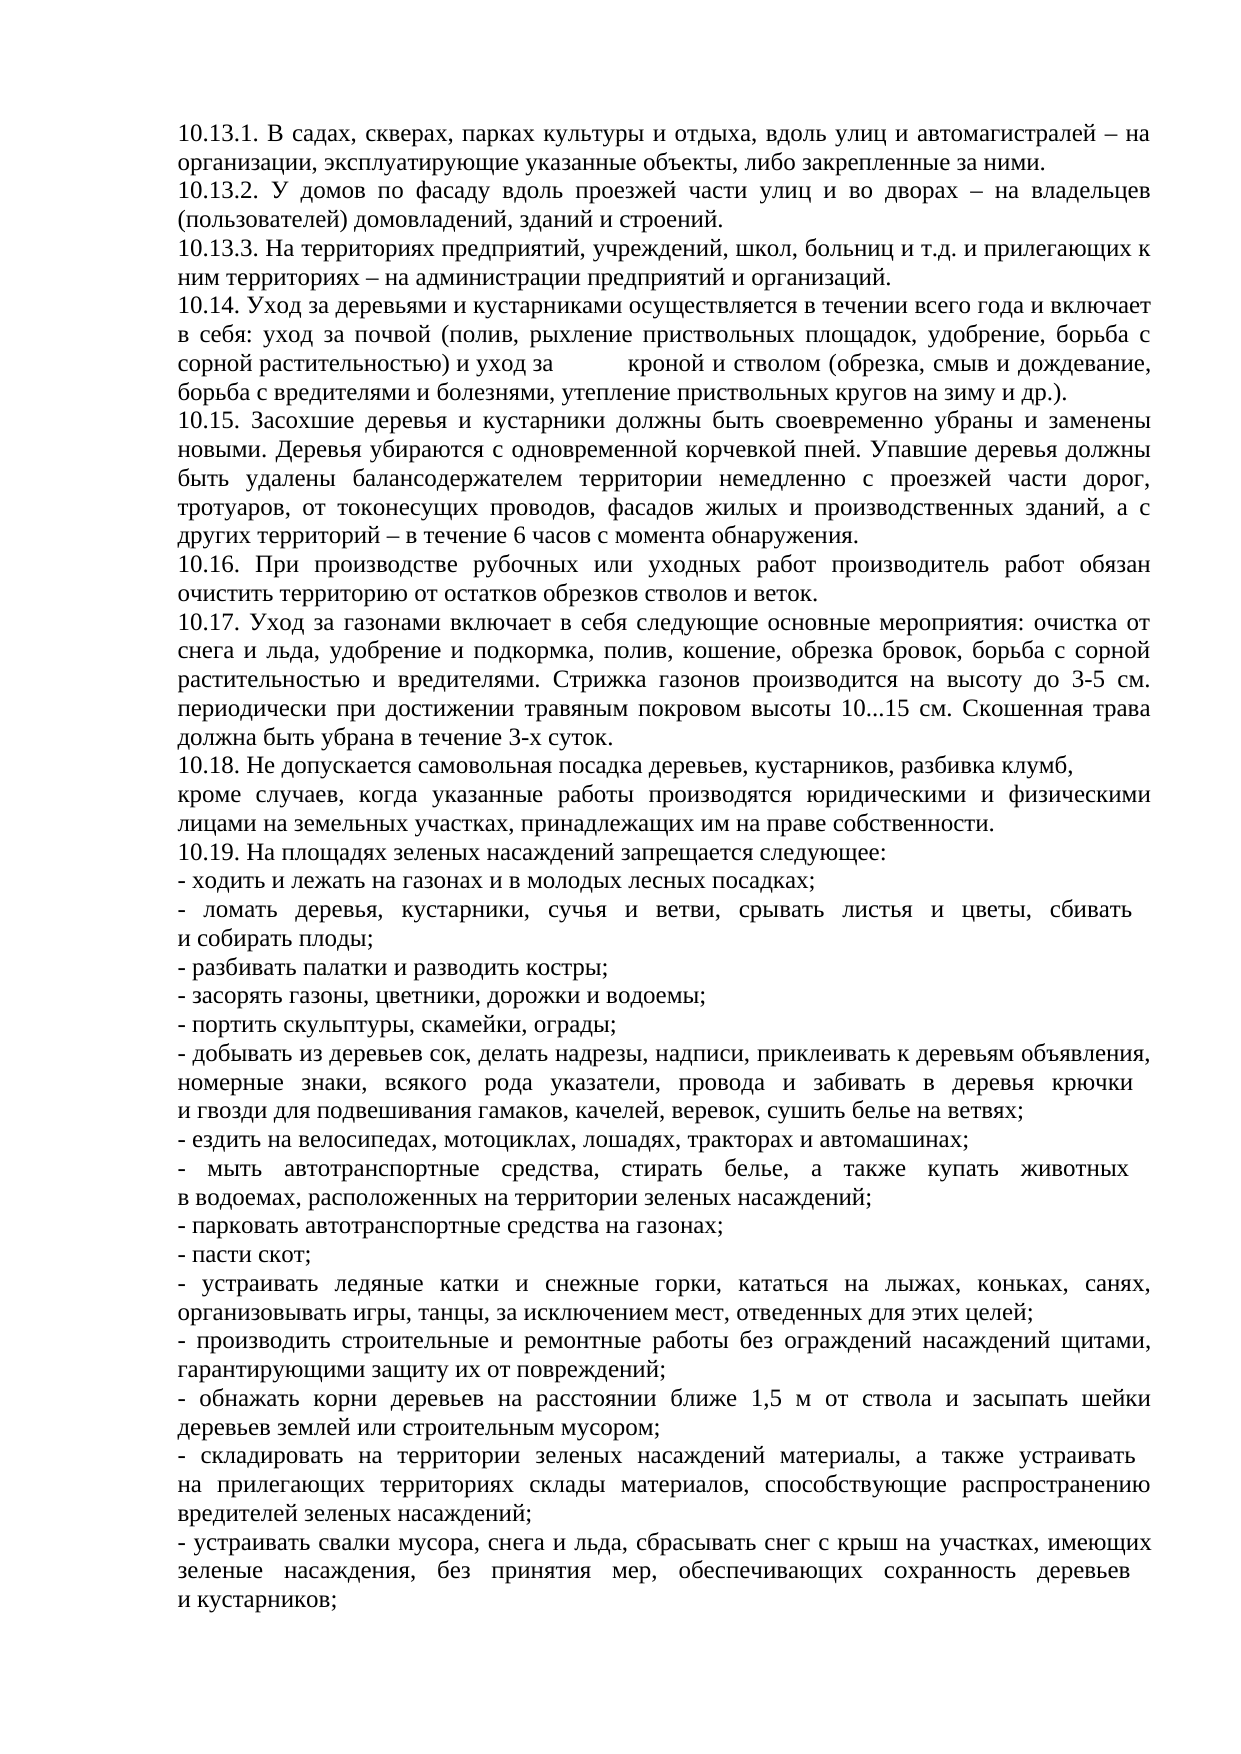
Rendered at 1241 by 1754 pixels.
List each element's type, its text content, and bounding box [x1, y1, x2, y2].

text 10.16. При производстве рубочных или уходных работ производитель работ обязан очистить территорию от остатков обрезков стволов и веток. [177, 549, 1152, 607]
text - обнажать корни деревьев на расстоянии ближе от ствола и засыпать шейки деревьев землей или строительным мусором; [177, 1383, 1152, 1441]
text 10.13.3. На территориях предприятий, учреждений, школ, больниц и т.д. и прилегающих к ним территориях – на администрации предприятий и организаций. [177, 233, 1152, 291]
text 10.18. Не допускается самовольная посадка деревьев, кустарников, разбивка клумб, кроме случаев, когда указанные работы производятся юридическими и физическими лицами на земельных участках, принадлежащих им на праве собственности. [177, 751, 1152, 837]
text - засорять газоны, цветники, дорожки и водоемы; [177, 981, 1152, 1009]
text - производить строительные и ремонтные работы без ограждений насаждений щитами, гарантирующими защиту их от повреждений; [177, 1326, 1152, 1383]
text - складировать на территории зеленых насаждений материалы, а также устраивать на прилегающих территориях склады материалов, способствующие распространению вредителей зеленых насаждений; [177, 1441, 1152, 1527]
text - устраивать ледяные катки и снежные горки, кататься на лыжах, коньках, санях, организовывать игры, танцы, за исключением мест, отведенных для этих целей; [177, 1268, 1152, 1326]
text 10.19. На площадях зеленых насаждений запрещается следующее: [177, 837, 1152, 866]
text 10.17. Уход за газонами включает в себя следующие основные мероприятия: очистка от снега и льда, удобрение и подкормка, полив, кошение, обрезка бровок, борьба с сорной растительностью и вредителями. Стрижка газонов производится на высоту до 3-. периодически при достижении травяным покровом высоты 10...15 см. Скошенная трава должна быть убрана в течение 3-х суток. [177, 607, 1152, 751]
text 10.13.2. У домов по фасаду вдоль проезжей части улиц и во дворах – на владельцев (пользователей) домовладений, зданий и строений. [177, 176, 1152, 233]
text - портить скульптуры, скамейки, ограды; [177, 1009, 1152, 1038]
text - ломать деревья, кустарники, сучья и ветви, срывать листья и цветы, сбивать и собирать плоды; [177, 894, 1152, 952]
text - разбивать палатки и разводить костры; [177, 952, 1152, 981]
text 10.13.1. В садах, скверах, парках культуры и отдыха, вдоль улиц и автомагистралей – на организации, эксплуатирующие указанные объекты, либо закрепленные за ними. [177, 118, 1152, 176]
text - добывать из деревьев сок, делать надрезы, надписи, приклеивать к деревьям объявления, номерные знаки, всякого рода указатели, провода и забивать в деревья крючки и гвозди для подвешивания гамаков, качелей, веревок, сушить белье на ветвях; [177, 1038, 1152, 1124]
text - устраивать свалки мусора, снега и льда, сбрасывать снег с крыш на участках, имеющих зеленые насаждения, без принятия мер, обеспечивающих сохранность деревьев и кустарников; [177, 1527, 1152, 1613]
text - ездить на велосипедах, мотоциклах, лошадях, тракторах и автомашинах; [177, 1124, 1152, 1153]
text 10.14. Уход за деревьями и кустарниками осуществляется в течении всего года и включает в себя: уход за почвой (полив, рыхление приствольных площадок, удобрение, борьба с сорной растительностью) и уход за кроной и стволом (обрезка, смыв и дождевание, борьба с вредителями и болезнями, утепление приствольных кругов на зиму и др.). [177, 291, 1152, 406]
text - мыть автотранспортные средства, стирать белье, а также купать животных в водоемах, расположенных на территории зеленых насаждений; [177, 1153, 1152, 1211]
text - ходить и лежать на газонах и в молодых лесных посадках; [177, 866, 1152, 894]
text - парковать автотранспортные средства на газонах; [177, 1211, 1152, 1239]
text 10.15. Засохшие деревья и кустарники должны быть своевременно убраны и заменены новыми. Деревья убираются с одновременной корчевкой пней. Упавшие деревья должны быть удалены балансодержателем территории немедленно с проезжей части дорог, тротуаров, от токонесущих проводов, фасадов жилых и производственных зданий, а с других территорий – в течение 6 часов с момента обнаружения. [177, 406, 1152, 549]
text - пасти скот; [177, 1239, 1152, 1268]
